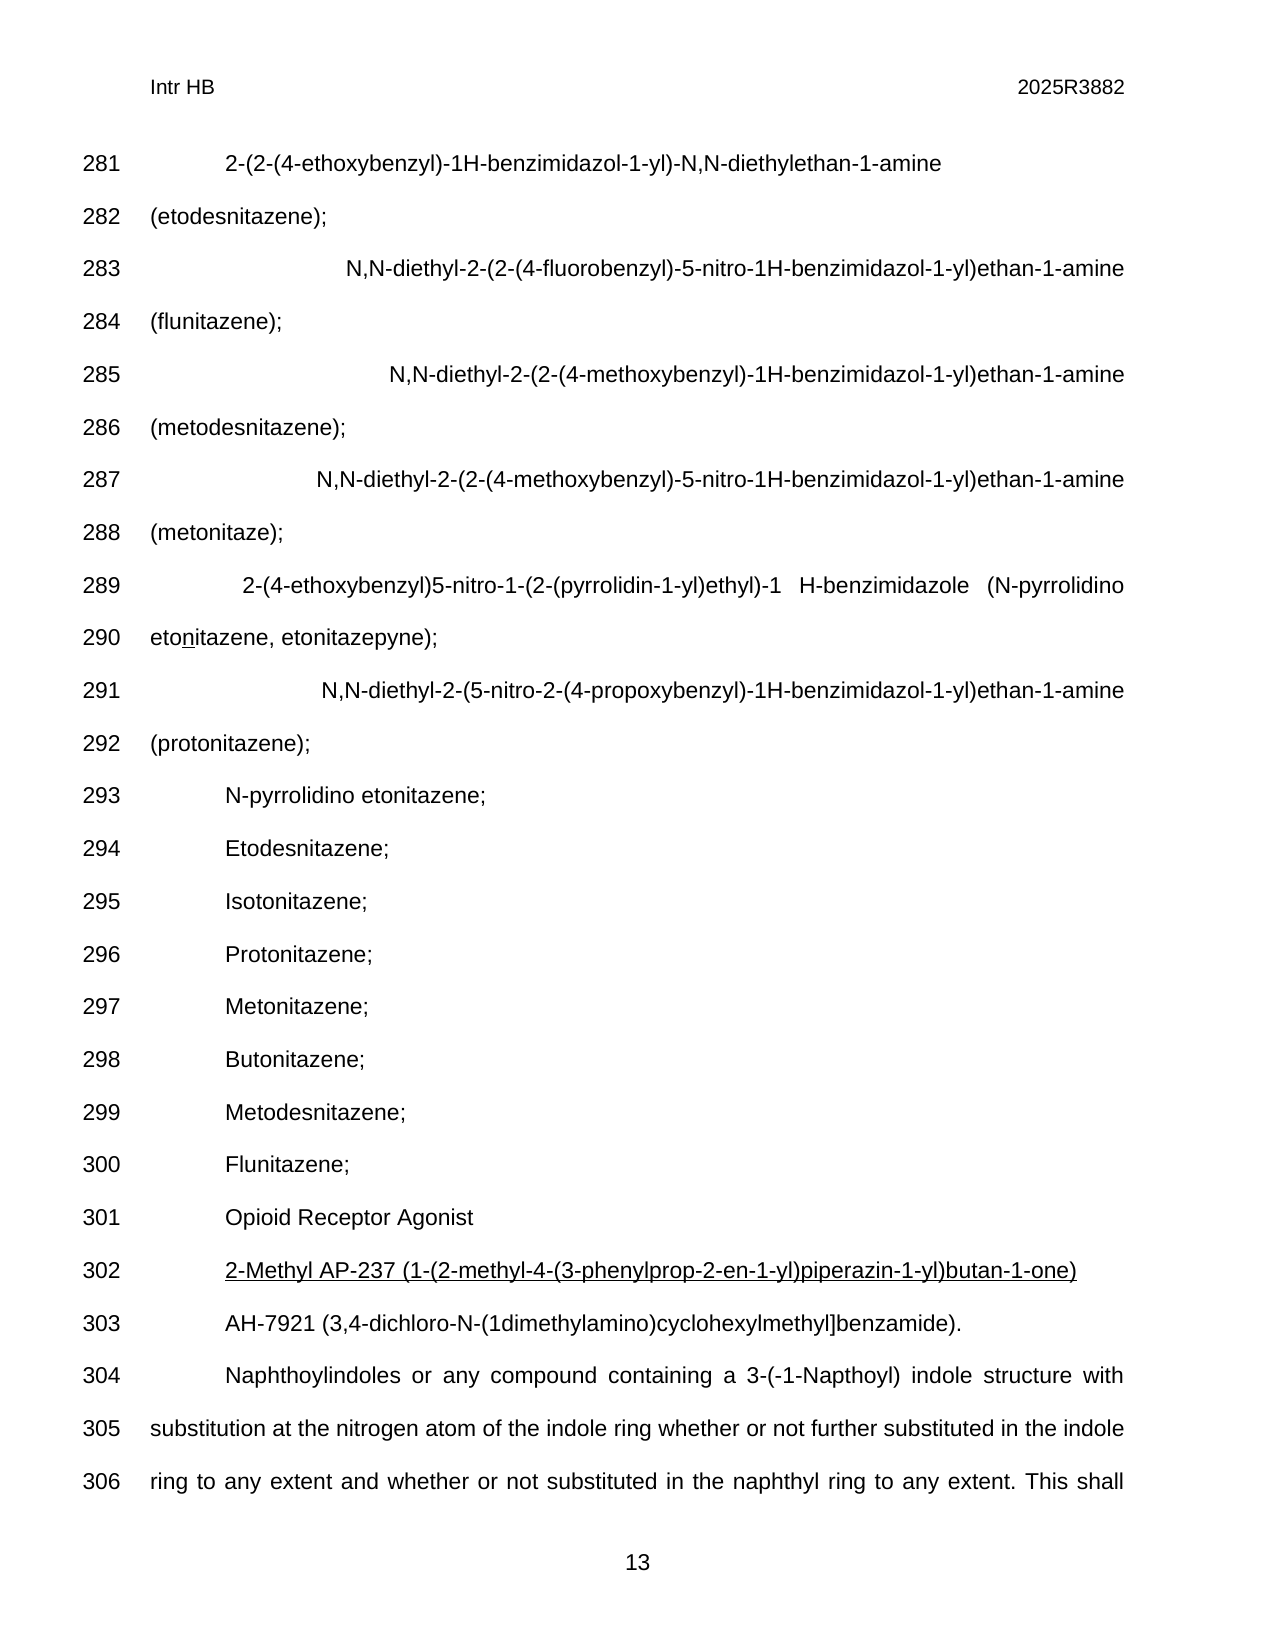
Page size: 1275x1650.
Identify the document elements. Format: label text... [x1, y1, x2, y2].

text Etodesnitazene; [150, 835, 1125, 862]
text N,N-diethyl-2-(5-nitro-2-(4-propoxybenzyl)-1H-benzimidazol-1-yl)ethan-1-amine (protonitazene); [150, 677, 1125, 756]
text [150, 1362, 1125, 1494]
text Protonitazene; [150, 941, 1125, 967]
text Flunitazene; [150, 1151, 1125, 1178]
text AH-7921 (3,4-dichloro-N-(1dimethylamino)cyclohexylmethyl]benzamide). [150, 1309, 1125, 1336]
text N-pyrrolidino etonitazene; [150, 782, 1125, 809]
text Opioid Receptor Agonist [150, 1204, 1125, 1231]
text Metonitazene; [150, 993, 1125, 1020]
text N,N-diethyl-2-(2-(4-methoxybenzyl)-1H-benzimidazol-1-yl)ethan-1-amine (metodesnitazene); [150, 361, 1125, 440]
text Butonitazene; [150, 1046, 1125, 1072]
text 2-(4-ethoxybenzyl)5-nitro-1-(2-(pyrrolidin-1-yl)ethyl)-1 H-benzimidazole (N-pyrrolidino etonitazene, etonitazepyne); [150, 572, 1125, 651]
text N,N-diethyl-2-(2-(4-fluorobenzyl)-5-nitro-1H-benzimidazol-1-yl)ethan-1-amine (flunitazene); [150, 255, 1125, 334]
text N,N-diethyl-2-(2-(4-methoxybenzyl)-5-nitro-1H-benzimidazol-1-yl)ethan-1-amine (metonitaze); [150, 466, 1125, 545]
text Metodesnitazene; [150, 1099, 1125, 1125]
text 2-Methyl AP-237 (1-(2-methyl-4-(3-phenylprop-2-en-1-yl)piperazin-1-yl)butan-1-one) [150, 1257, 1125, 1283]
text 2-(2-(4-ethoxybenzyl)-1H-benzimidazol-1-yl)-N,N-diethylethan-1-amine (etodesnitazene); [150, 150, 1125, 229]
text Isotonitazene; [150, 888, 1125, 914]
